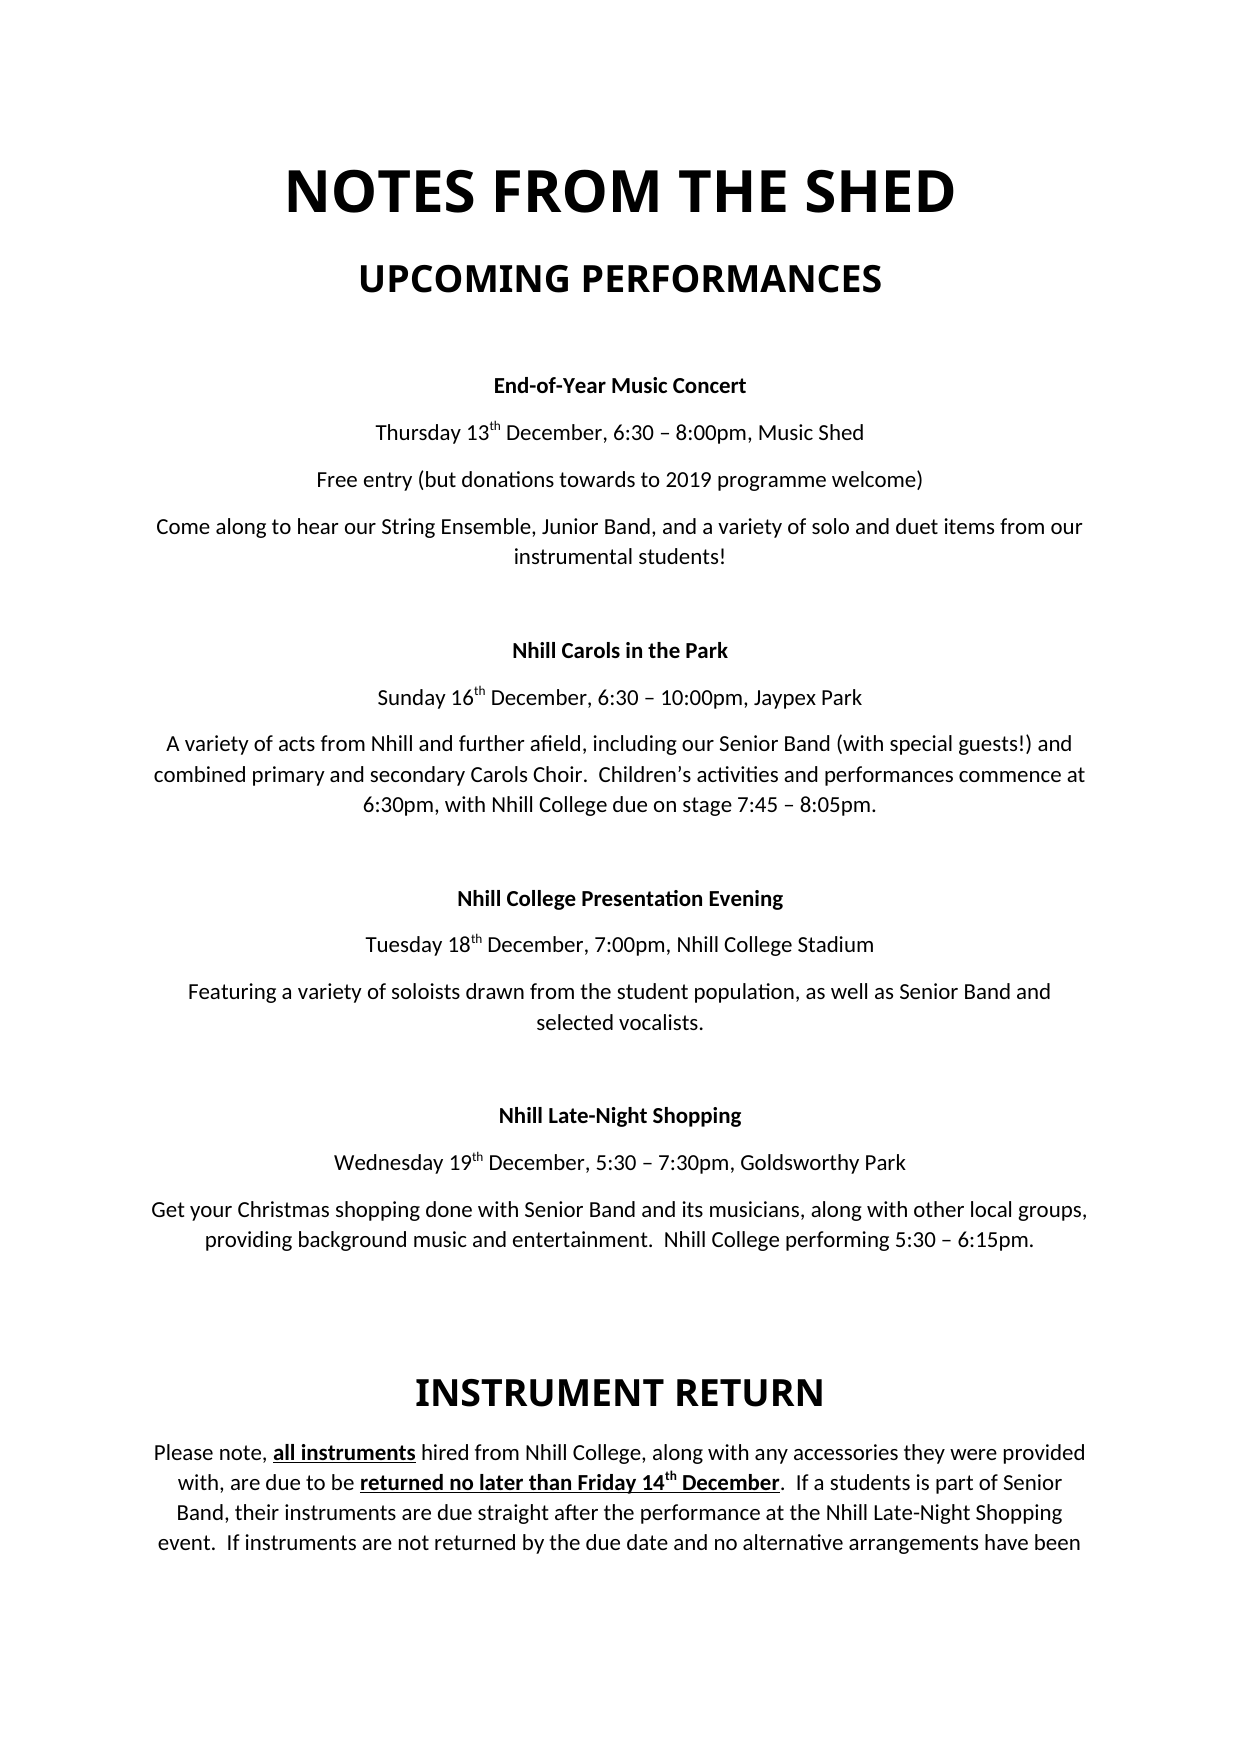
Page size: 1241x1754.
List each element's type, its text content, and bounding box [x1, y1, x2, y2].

text Featuring a variety of soloists drawn from the student population, as well as Senior Band and selected vocalists. [150, 977, 1090, 1036]
text Nhill Late-Night Shopping [150, 1101, 1090, 1129]
text INSTRUMENT RETURN [150, 1366, 1090, 1417]
text End-of-Year Music Concert [150, 371, 1090, 399]
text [150, 1438, 1090, 1556]
text UPCOMING PERFORMANCES [150, 252, 1090, 303]
text A variety of acts from Nhill and further afield, including our Senior Band (with special guests!) and combined primary and secondary Carols Choir. Children’s activities and performances commence at 6:30pm, with Nhill College due on stage 7:45 – 8:05pm. [150, 729, 1090, 818]
text Free entry (but donations towards to 2019 programme welcome) [150, 465, 1090, 493]
text Sunday 16th December, 6:30 – 10:00pm, Jaypex Park [150, 683, 1090, 711]
text Wednesday 19th December, 5:30 – 7:30pm, Goldsworthy Park [150, 1148, 1090, 1176]
text NOTES FROM THE SHED [150, 150, 1090, 229]
text Thursday 13th December, 6:30 – 8:00pm, Music Shed [150, 418, 1090, 446]
text Tuesday 18th December, 7:00pm, Nhill College Stadium [150, 931, 1090, 958]
text Nhill Carols in the Park [150, 636, 1090, 664]
text Get your Christmas shopping done with Senior Band and its musicians, along with other local groups, providing background music and entertainment. Nhill College performing 5:30 – 6:15pm. [150, 1195, 1090, 1253]
text Nhill College Presentation Evening [150, 884, 1090, 912]
text Come along to hear our String Ensemble, Junior Band, and a variety of solo and duet items from our instrumental students! [150, 512, 1090, 570]
